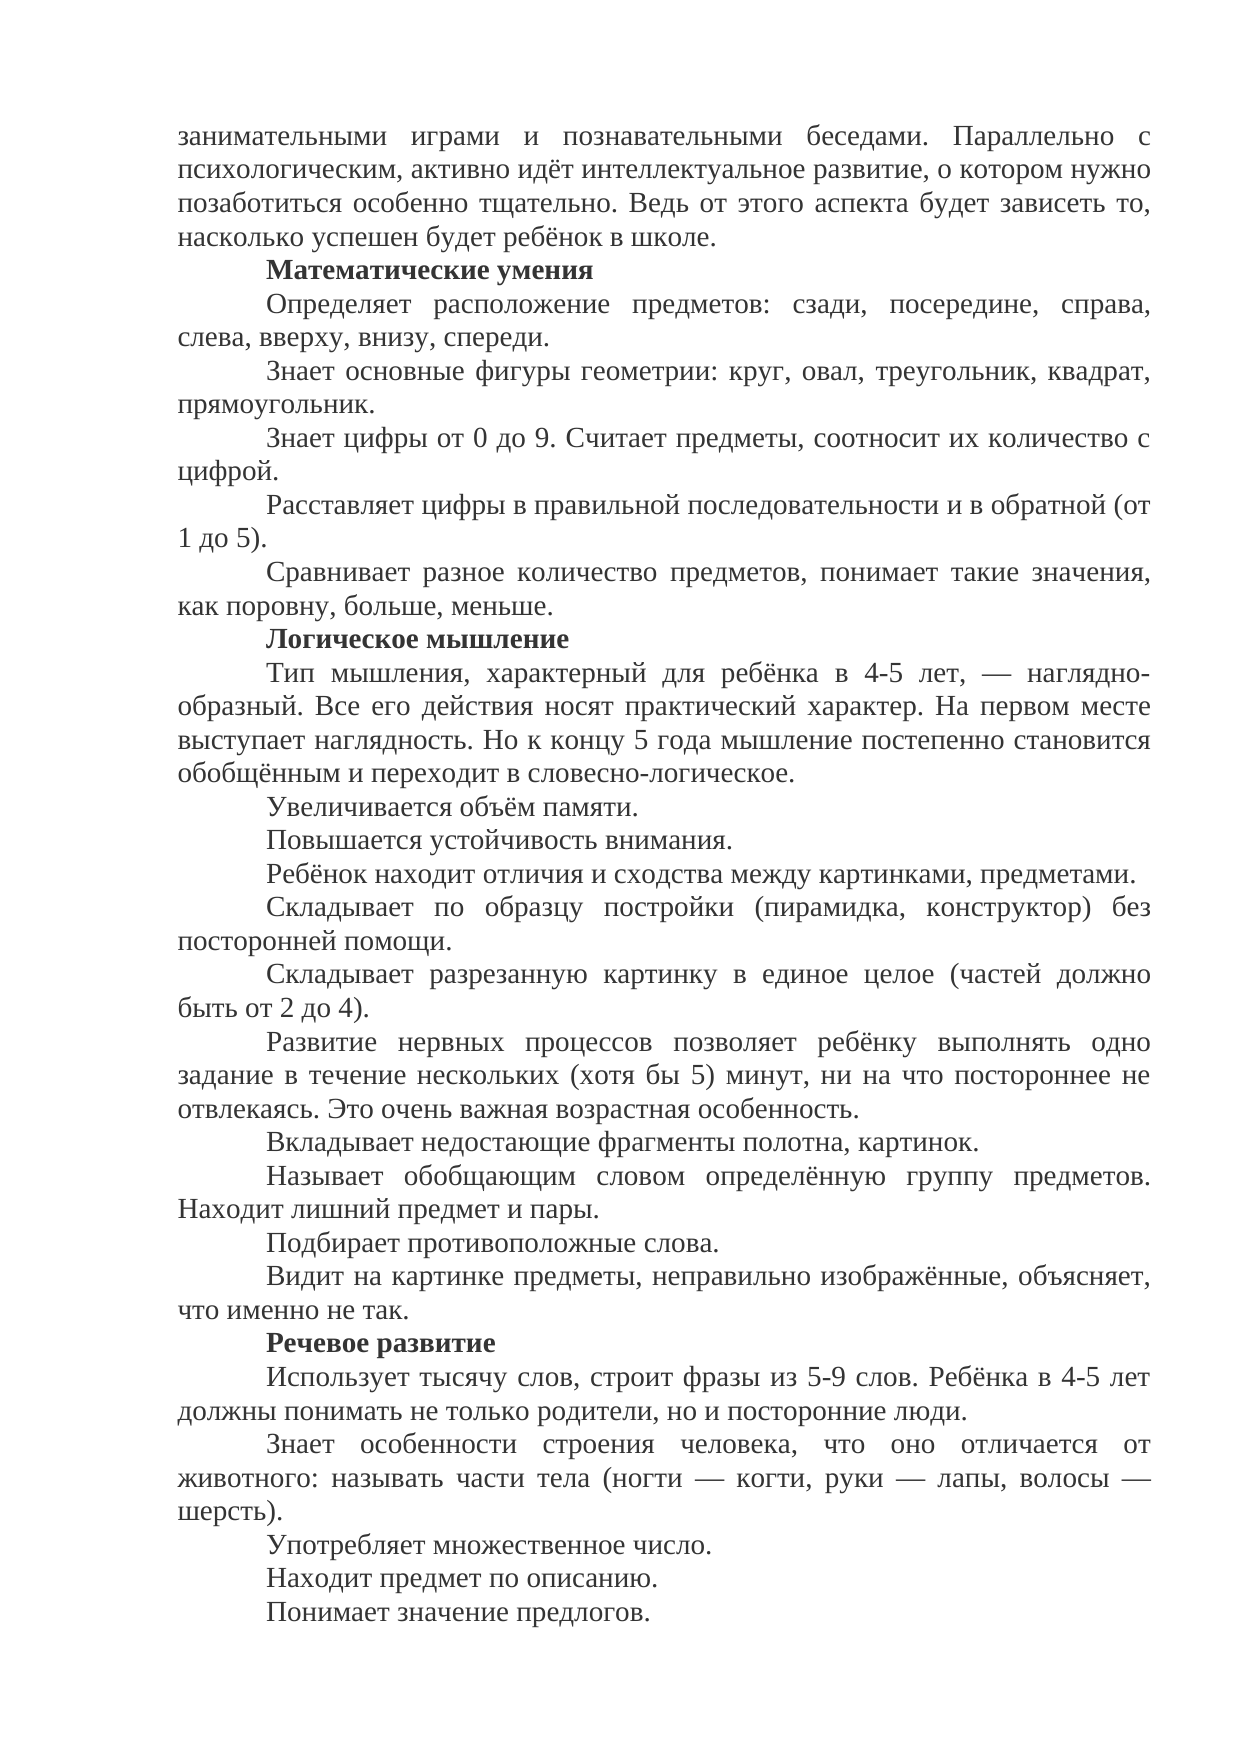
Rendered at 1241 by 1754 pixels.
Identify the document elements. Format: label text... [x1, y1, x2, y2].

text Знает основные фигуры геометрии: круг, овал, треугольник, квадрат, прямоугольник. [177, 353, 1152, 420]
text Развитие нервных процессов позволяет ребёнку выполнять одно задание в течение нескольких (хотя бы 5) минут, ни на что постороннее не отвлекаясь. Это очень важная возрастная особенность. [177, 1024, 1152, 1124]
text Математические умения [177, 252, 1152, 286]
text Логическое мышление [177, 621, 1152, 655]
text Речевое развитие [177, 1326, 1152, 1359]
text Знает особенности строения человека, что оно отличается от животного: называть части тела (ногти — когти, руки — лапы, волосы — шерсть). [177, 1426, 1152, 1527]
text Складывает по образцу постройки (пирамидка, конструктор) без посторонней помощи. [177, 889, 1152, 957]
text Знает цифры от 0 до 9. Считает предметы, соотносит их количество с цифрой. [177, 420, 1152, 487]
text Подбирает противоположные слова. [177, 1225, 1152, 1258]
text Повышается устойчивость внимания. [177, 822, 1152, 856]
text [177, 118, 1152, 252]
text Употребляет множественное число. [177, 1527, 1152, 1560]
text Использует тысячу слов, строит фразы из 5-9 слов. Ребёнка в 4-5 лет должны понимать не только родители, но и посторонние люди. [177, 1359, 1152, 1426]
text Находит предмет по описанию. [177, 1560, 1152, 1594]
text Определяет расположение предметов: сзади, посередине, справа, слева, вверху, внизу, спереди. [177, 286, 1152, 353]
text Тип мышления, характерный для ребёнка в 4-5 лет, — наглядно-образный. Все его действия носят практический характер. На первом месте выступает наглядность. Но к концу 5 года мышление постепенно становится обобщённым и переходит в словесно-логическое. [177, 655, 1152, 789]
text Понимает значение предлогов. [177, 1594, 1152, 1627]
text Сравнивает разное количество предметов, понимает такие значения, как поровну, больше, меньше. [177, 554, 1152, 621]
text Вкладывает недостающие фрагменты полотна, картинок. [177, 1124, 1152, 1158]
text Увеличивается объём памяти. [177, 789, 1152, 822]
text Называет обобщающим словом определённую группу предметов. Находит лишний предмет и пары. [177, 1158, 1152, 1225]
text Расставляет цифры в правильной последовательности и в обратной (от 1 до 5). [177, 487, 1152, 554]
text Складывает разрезанную картинку в единое целое (частей должно быть от 2 до 4). [177, 957, 1152, 1024]
text Ребёнок находит отличия и сходства между картинками, предметами. [177, 856, 1152, 889]
text Видит на картинке предметы, неправильно изображённые, объясняет, что именно не так. [177, 1258, 1152, 1326]
